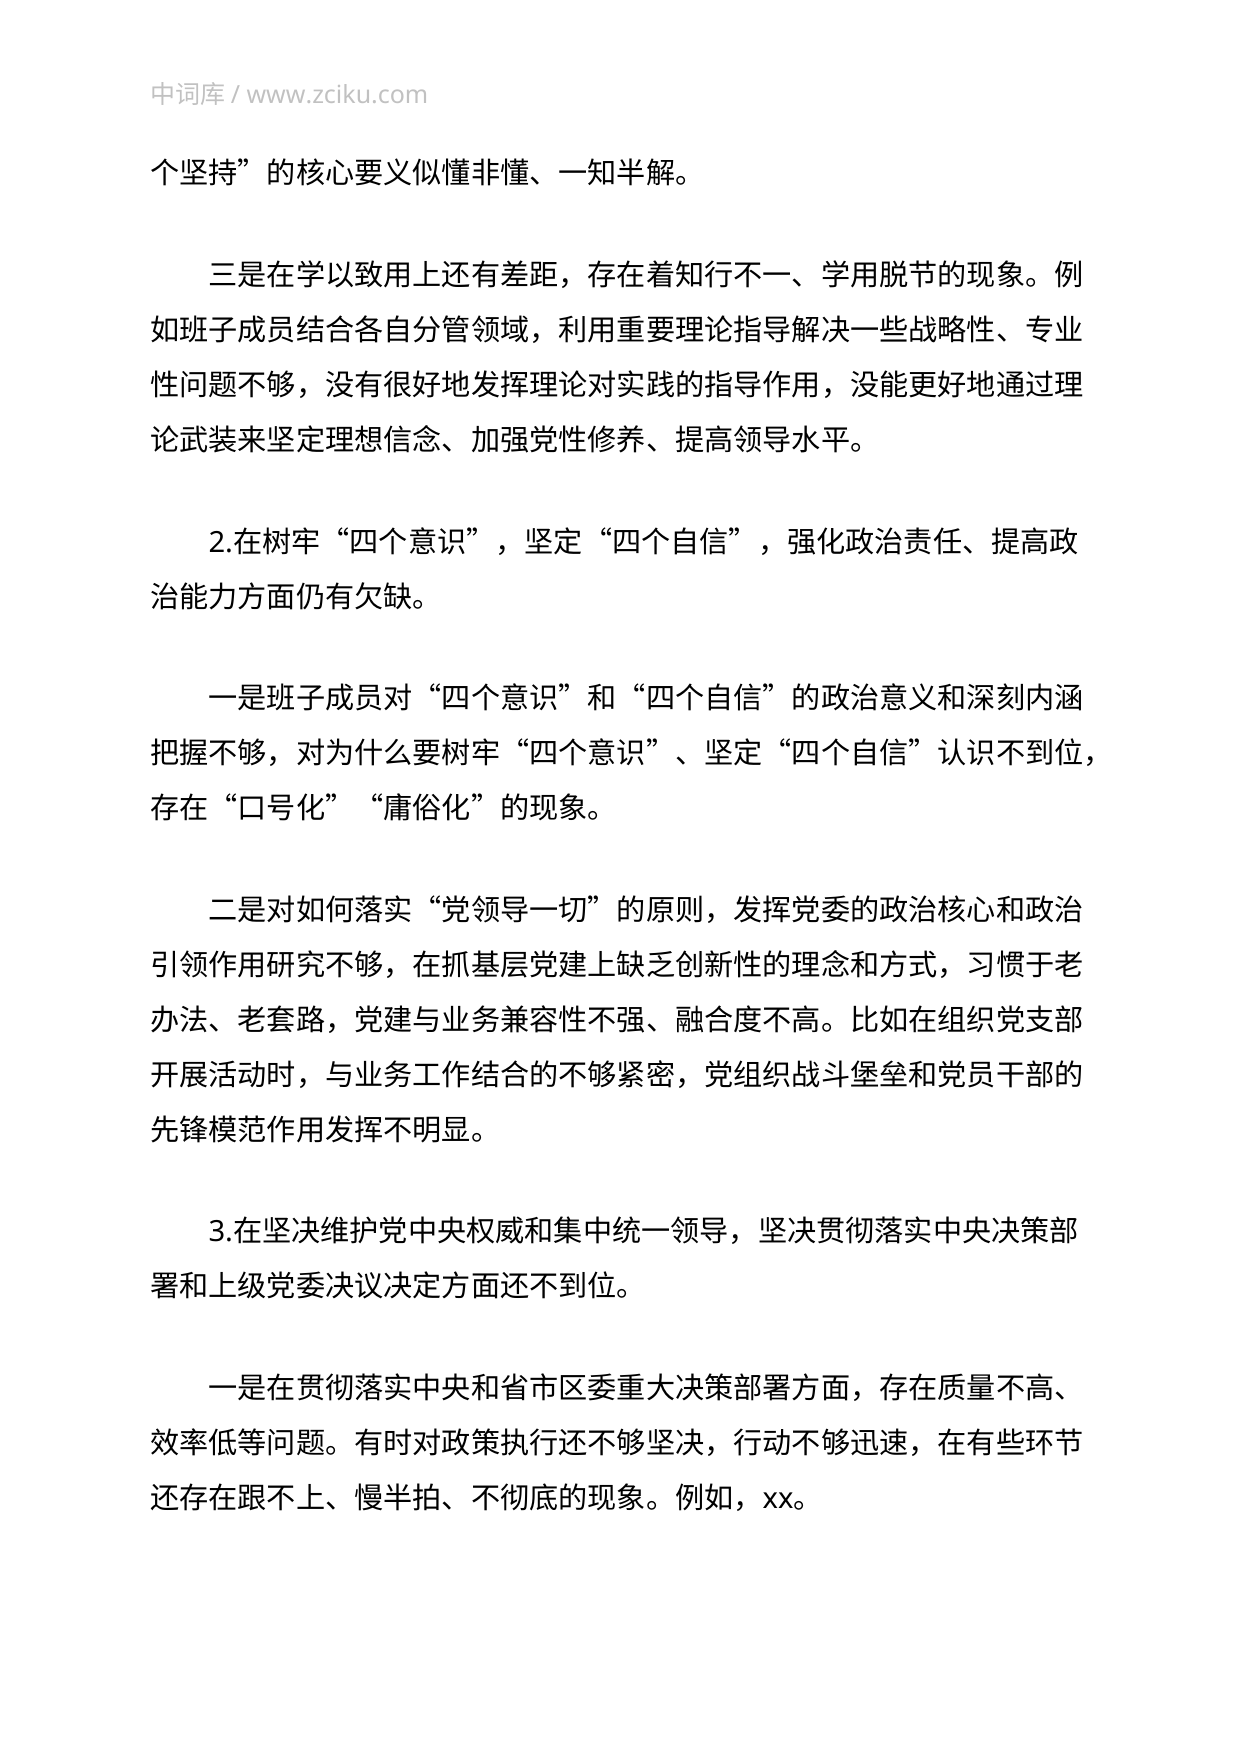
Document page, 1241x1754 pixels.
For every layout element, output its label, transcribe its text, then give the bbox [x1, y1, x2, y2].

text 二是对如何落实“党领导一切”的原则，发挥党委的政治核心和政治引领作用研究不够，在抓基层党建上缺乏创新性的理念和方式，习惯于老办法、老套路，党建与业务兼容性不强、融合度不高。比如在组织党支部开展活动时，与业务工作结合的不够紧密，党组织战斗堡垒和党员干部的先锋模范作用发挥不明显。 [150, 887, 1090, 1148]
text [150, 150, 1090, 192]
text 三是在学以致用上还有差距，存在着知行不一、学用脱节的现象。例如班子成员结合各自分管领域，利用重要理论指导解决一些战略性、专业性问题不够，没有很好地发挥理论对实践的指导作用，没能更好地通过理论武装来坚定理想信念、加强党性修养、提高领导水平。 [150, 252, 1090, 459]
text 一是班子成员对“四个意识”和“四个自信”的政治意义和深刻内涵把握不够，对为什么要树牢“四个意识”、坚定“四个自信”认识不到位，存在“口号化”“庸俗化”的现象。 [150, 675, 1090, 827]
text 2.在树牢“四个意识”，坚定“四个自信”，强化政治责任、提高政治能力方面仍有欠缺。 [150, 518, 1090, 616]
text 3.在坚决维护党中央权威和集中统一领导，坚决贯彻落实中央决策部署和上级党委决议决定方面还不到位。 [150, 1208, 1090, 1305]
text 一是在贯彻落实中央和省市区委重大决策部署方面，存在质量不高、效率低等问题。有时对政策执行还不够坚决，行动不够迅速，在有些环节还存在跟不上、慢半拍、不彻底的现象。例如，xx。 [150, 1365, 1090, 1517]
